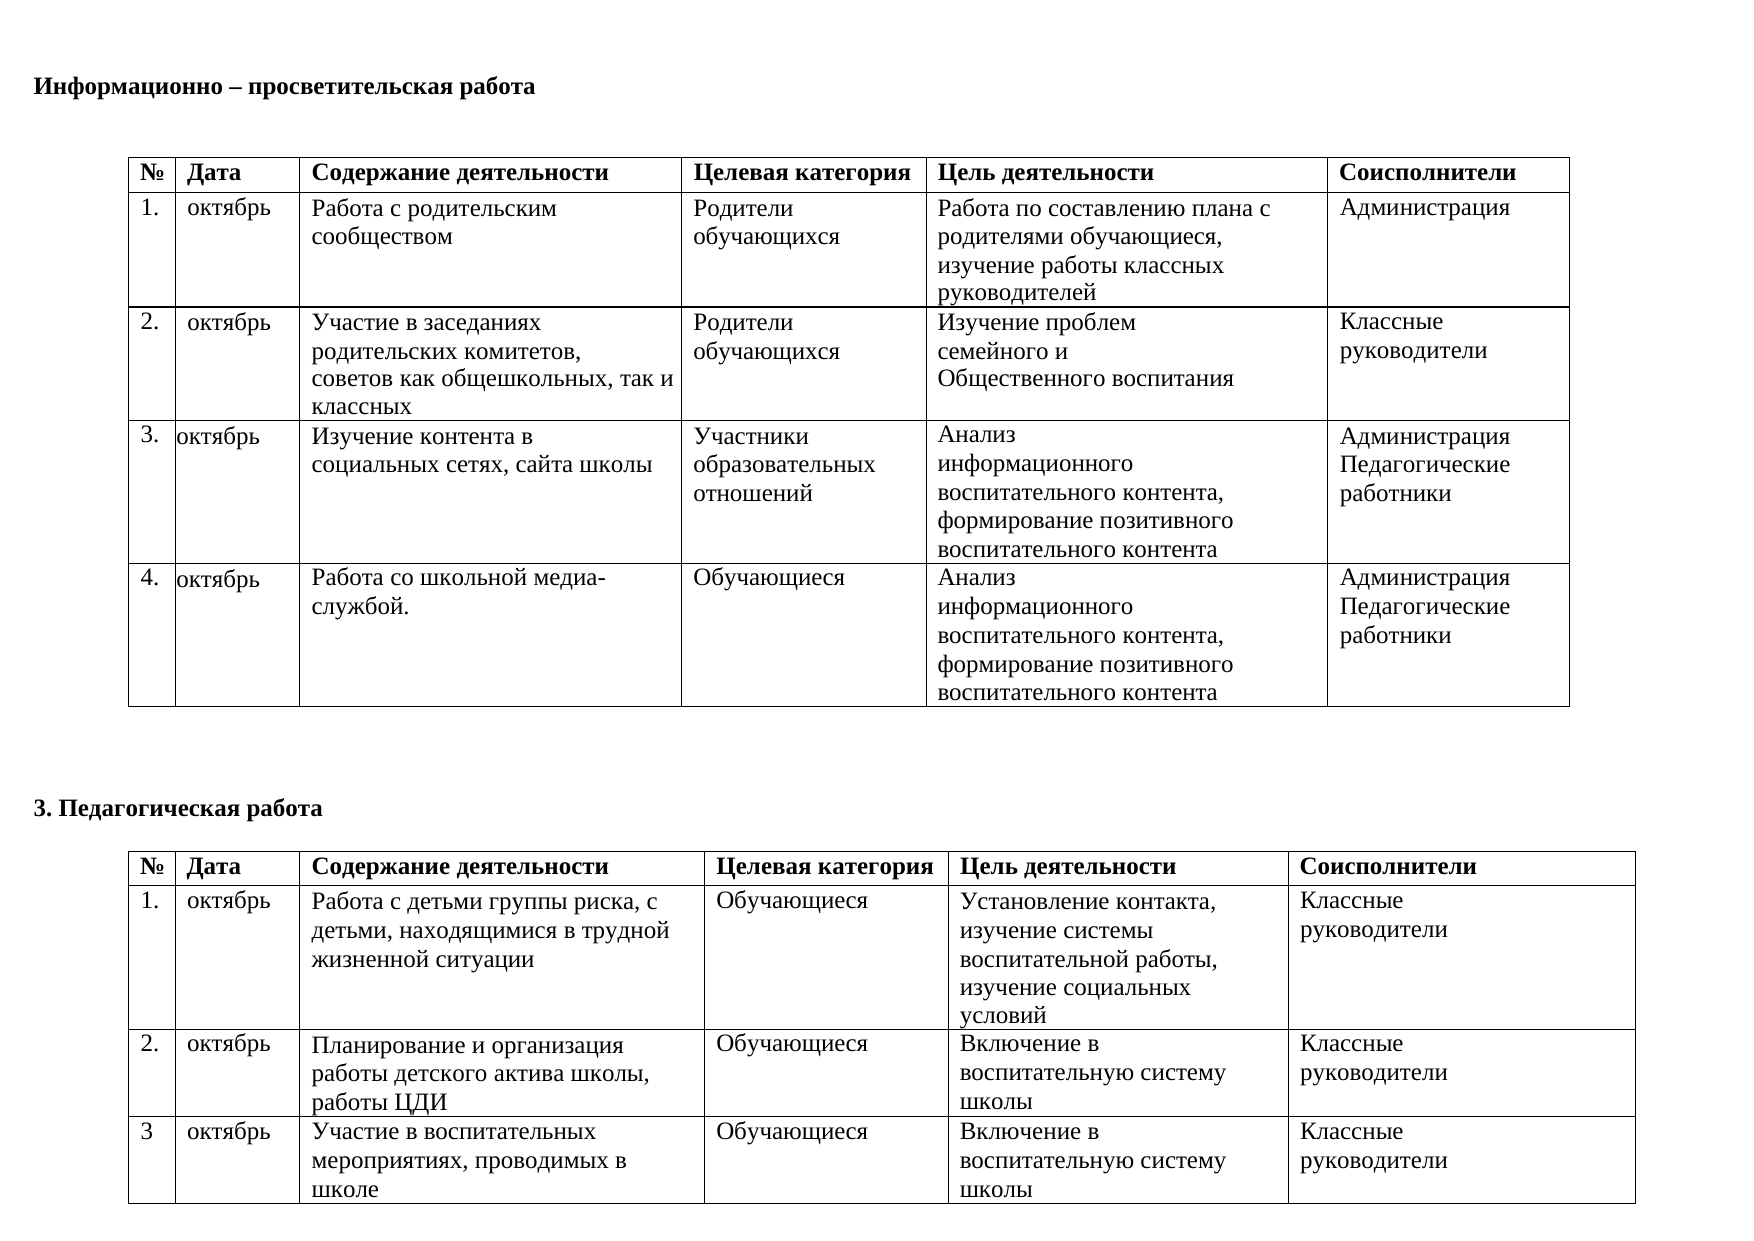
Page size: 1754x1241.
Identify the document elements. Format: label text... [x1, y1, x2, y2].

table_cell 3 [129, 1117, 175, 1203]
table_header Дата [176, 158, 299, 192]
table_header Целевая категория [705, 852, 948, 885]
text 3. Педагогическая работа [33, 793, 1754, 822]
table_cell октябрь [176, 1030, 299, 1116]
table_cell Анализ информационного воспитательного контента, формирование позитивного воспитательного контента [927, 421, 1327, 563]
table_cell октябрь [176, 193, 299, 306]
table_cell Обучающиеся [682, 564, 926, 706]
table_cell Анализ информационного воспитательного контента, формирование позитивного воспитательного контента [927, 564, 1327, 706]
table_cell Работа по составлению плана с родителями обучающиеся, изучение работы классных руководителей [927, 193, 1327, 306]
table_cell Администрация Педагогические работники [1328, 421, 1569, 563]
text 2. Информационно – просветительская работа [33, 71, 1754, 99]
table_cell 1. [129, 193, 175, 306]
table_header № [129, 852, 175, 885]
table_header Содержание деятельности [300, 852, 704, 885]
table_cell Включение в воспитательную систему школы [949, 1117, 1288, 1203]
table_cell октябрь [176, 308, 299, 420]
table_cell Родители обучающихся [682, 308, 926, 420]
table_cell Администрация Педагогические работники [1328, 564, 1569, 706]
table_cell Классные руководители [1289, 1030, 1635, 1116]
table_cell Изучение проблем семейного и Общественного воспитания [927, 308, 1327, 420]
table_cell Участие в заседаниях родительских комитетов, советов как общешкольных, так и классных [300, 308, 681, 420]
table_cell Классные руководители [1328, 308, 1569, 420]
table_cell Участники образовательных отношений [682, 421, 926, 563]
table_header № [129, 158, 175, 192]
table_header Содержание деятельности [300, 158, 681, 192]
table_cell октябрь [176, 886, 299, 1029]
table_cell Включение в воспитательную систему школы [949, 1030, 1288, 1116]
table_cell Участие в воспитательных мероприятиях, проводимых в школе [300, 1117, 704, 1203]
table_cell 1. [129, 886, 175, 1029]
table_cell октябрь [176, 564, 299, 706]
table_header Цель деятельности [949, 852, 1288, 885]
table_cell Работа со школьной медиа- службой. [300, 564, 681, 706]
table_cell 4. [129, 564, 175, 706]
table_cell Планирование и организация работы детского актива школы, работы ЦДИ [300, 1030, 704, 1116]
table_header Соисполнители [1328, 158, 1569, 192]
table_cell Классные руководители [1289, 886, 1635, 1029]
table_cell октябрь [176, 1117, 299, 1203]
table_cell Обучающиеся [705, 886, 948, 1029]
table_cell Работа с детьми группы риска, с детьми, находящимися в трудной жизненной ситуации [300, 886, 704, 1029]
table_cell Обучающиеся [705, 1117, 948, 1203]
table_header Дата [176, 852, 299, 885]
table_cell Обучающиеся [705, 1030, 948, 1116]
table_cell 2. [129, 308, 175, 420]
table_header Целевая категория [682, 158, 926, 192]
table_cell Классные руководители [1289, 1117, 1635, 1203]
table_cell 3. [129, 421, 175, 563]
table_cell Родители обучающихся [682, 193, 926, 306]
table_cell Администрация [1328, 193, 1569, 306]
table_header Цель деятельности [927, 158, 1327, 192]
table_cell Изучение контента в социальных сетях, сайта школы [300, 421, 681, 563]
table_cell Установление контакта, изучение системы воспитательной работы, изучение социальных условий [949, 886, 1288, 1029]
table_cell Работа с родительским сообществом [300, 193, 681, 306]
table_cell октябрь [176, 421, 299, 563]
table_cell 2. [129, 1030, 175, 1116]
table_header Соисполнители [1289, 852, 1635, 885]
